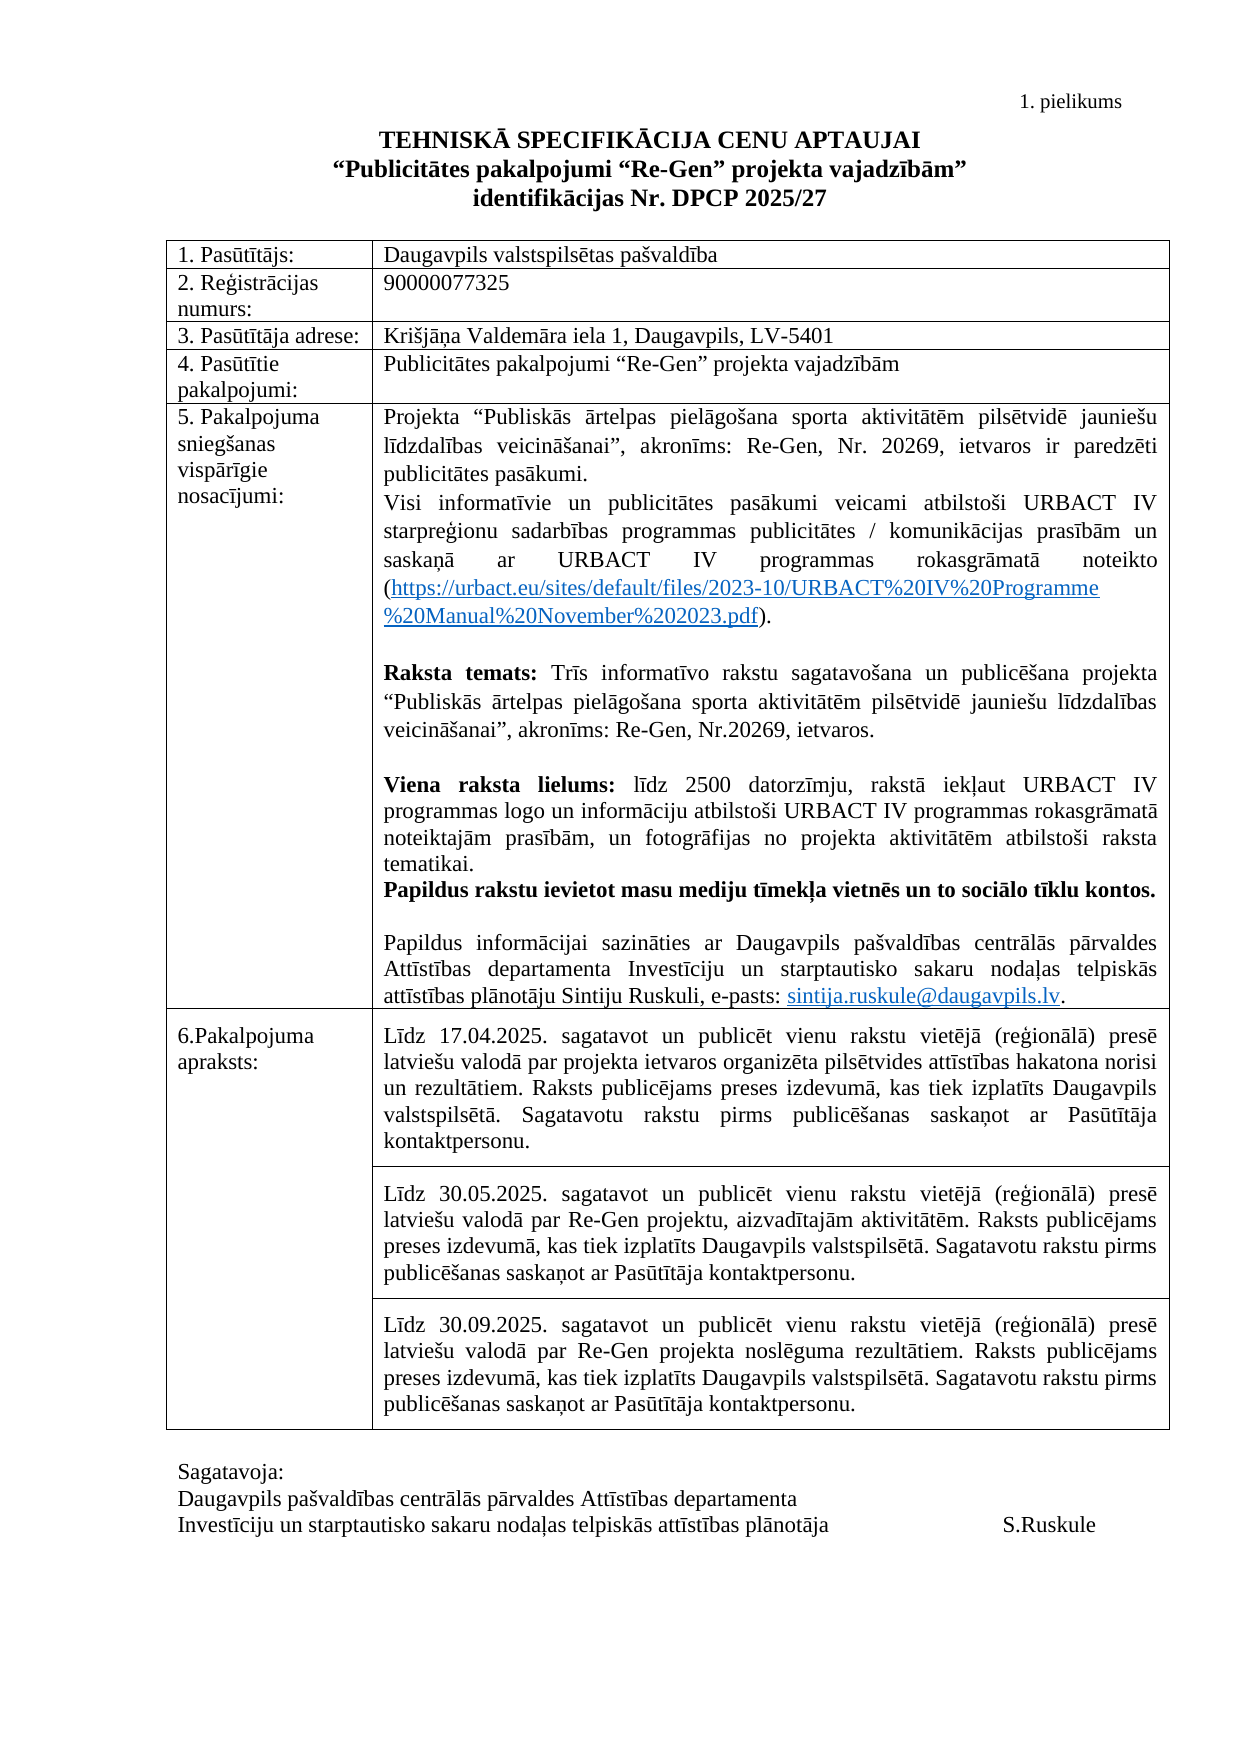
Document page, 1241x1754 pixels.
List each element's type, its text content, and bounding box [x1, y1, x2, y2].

text “Publicitātes pakalpojumi “Re-Gen” projekta vajadzībām” [177, 154, 1122, 183]
table_cell Līdz 17.04.2025. sagatavot un publicēt vienu rakstu vietējā (reģionālā) presē latviešu valodā par projekta ietvaros organizēta pilsētvides attīstības hakatona norisi un rezultātiem. Raksts publicējams preses izdevumā, kas tiek izplatīts Daugavpils valstspilsētā. Sagatavotu rakstu pirms publicēšanas saskaņot ar Pasūtītāja kontaktpersonu. [373, 1009, 1169, 1166]
text Investīciju un starptautisko sakaru nodaļas telpiskās attīstības plānotāja S.Ruskule [177, 1511, 1122, 1537]
table_header 1. Pasūtītājs: [167, 241, 372, 267]
table_cell 4. Pasūtītie pakalpojumi: [167, 350, 372, 402]
text identifikācijas Nr. DPCP 2025/27 [177, 183, 1122, 211]
text Sagatavoja: [177, 1458, 1122, 1485]
table_cell 6.Pakalpojuma apraksts: [167, 1009, 372, 1429]
table_cell Krišjāņa Valdemāra iela 1, Daugavpils, LV-5401 [373, 322, 1169, 349]
table_cell 90000077325 [373, 269, 1169, 321]
table_cell Projekta “Publiskās ārtelpas pielāgošana sporta aktivitātēm pilsētvidē jauniešu līdzdalības veicināšanai”, akronīms: Re-Gen, Nr. 20269, ietvaros ir paredzēti publicitātes pasākumi. Visi informatīvie un publicitātes pasākumi veicami atbilstoši URBACT IV starpreģionu sadarbības programmas publicitātes / komunikācijas prasībām un saskaņā ar URBACT IV programmas rokasgrāmatā noteikto (https://urbact.eu/sites/default/files/2023-10/URBACT%20IV%20Programme%20Manual%20November%202023.pdf). Raksta temats: Trīs informatīvo rakstu sagatavošana un publicēšana projekta “Publiskās ārtelpas pielāgošana sporta aktivitātēm pilsētvidē jauniešu līdzdalības veicināšanai”, akronīms: Re-Gen, Nr.20269, ietvaros. Viena raksta lielums: līdz 2500 datorzīmju, rakstā iekļaut URBACT IV programmas logo un informāciju atbilstoši URBACT IV programmas rokasgrāmatā noteiktajām prasībām, un fotogrāfijas no projekta aktivitātēm atbilstoši raksta tematikai. Papildus rakstu ievietot masu mediju tīmekļa vietnēs un to sociālo tīklu kontos. Papildus informācijai sazināties ar Daugavpils pašvaldības centrālās pārvaldes Attīstības departamenta Investīciju un starptautisko sakaru nodaļas telpiskās attīstības plānotāju Sintiju Ruskuli, e-pasts: sintija.ruskule@daugavpils.lv. [373, 404, 1169, 1008]
table_cell 3. Pasūtītāja adrese: [167, 322, 372, 349]
text Daugavpils pašvaldības centrālās pārvaldes Attīstības departamenta [177, 1485, 1122, 1511]
table_cell Līdz 30.05.2025. sagatavot un publicēt vienu rakstu vietējā (reģionālā) presē latviešu valodā par Re-Gen projektu, aizvadītajām aktivitātēm. Raksts publicējams preses izdevumā, kas tiek izplatīts Daugavpils valstspilsētā. Sagatavotu rakstu pirms publicēšanas saskaņot ar Pasūtītāja kontaktpersonu. [373, 1167, 1169, 1297]
table_cell Publicitātes pakalpojumi “Re-Gen” projekta vajadzībām [373, 350, 1169, 402]
text 1. pielikums [177, 89, 1122, 113]
text TEHNISKĀ SPECIFIKĀCIJA CENU APTAUJAI [177, 125, 1122, 154]
table_cell Līdz 30.09.2025. sagatavot un publicēt vienu rakstu vietējā (reģionālā) presē latviešu valodā par Re-Gen projekta noslēguma rezultātiem. Raksts publicējams preses izdevumā, kas tiek izplatīts Daugavpils valstspilsētā. Sagatavotu rakstu pirms publicēšanas saskaņot ar Pasūtītāja kontaktpersonu. [373, 1299, 1169, 1429]
table_cell 2. Reģistrācijas numurs: [167, 269, 372, 321]
table_cell 5. Pakalpojuma sniegšanas vispārīgie nosacījumi: [167, 404, 372, 1008]
table_header Daugavpils valstspilsētas pašvaldība [373, 241, 1169, 267]
